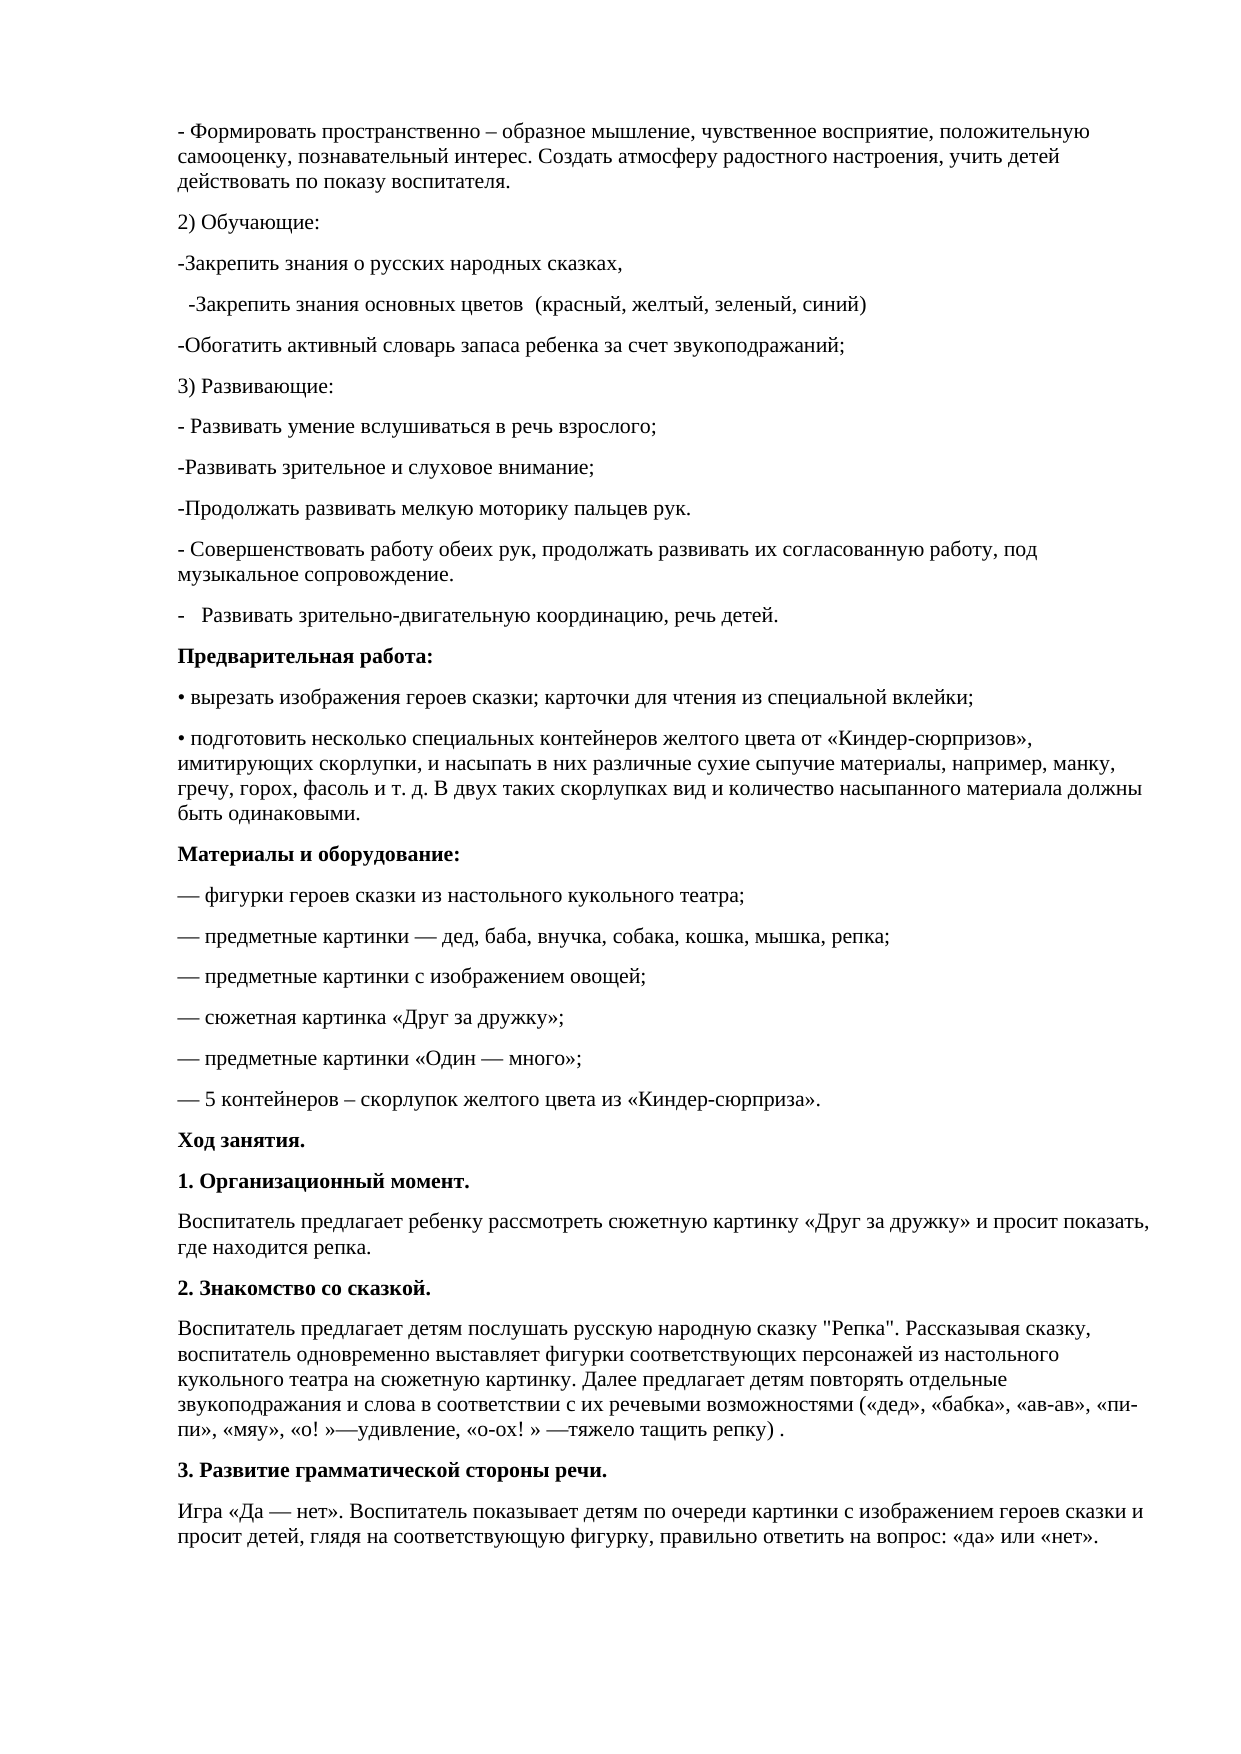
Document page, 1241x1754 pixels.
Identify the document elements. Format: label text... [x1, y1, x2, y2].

text • подготовить несколько специальных контейнеров желтого цвета от «Киндер-сюрпризов», имитирующих скорлупки, и насыпать в них различные сухие сыпучие материалы, например, манку, гречу, горох, фасоль и т. д. В двух таких скорлупках вид и количество насыпанного материала должны быть одинаковыми. [177, 724, 1152, 825]
text -Закрепить знания о русских народных сказках, [177, 250, 1152, 275]
text 2. Знакомство со сказкой. [177, 1274, 1152, 1300]
text Предварительная работа: [177, 643, 1152, 668]
text -Обогатить активный словарь запаса ребенка за счет звукоподражаний; [177, 332, 1152, 357]
text - Совершенствовать работу обеих рук, продолжать развивать их согласованную работу, под музыкальное сопровождение. [177, 536, 1152, 586]
text — предметные картинки с изображением овощей; [177, 963, 1152, 989]
text Игра «Да — нет». Воспитатель показывает детям по очереди картинки с изображением героев сказки и просит детей, глядя на соответствующую фигурку, правильно ответить на вопрос: «да» или «нет». [177, 1498, 1152, 1548]
text 3. Развитие грамматической стороны речи. [177, 1457, 1152, 1482]
text Ход занятия. [177, 1127, 1152, 1152]
text — предметные картинки «Один — много»; [177, 1045, 1152, 1070]
text Материалы и оборудование: [177, 841, 1152, 866]
text - Формировать пространственно – образное мышление, чувственное восприятие, положительную самооценку, познавательный интерес. Создать атмосферу радостного настроения, учить детей действовать по показу воспитателя. [177, 118, 1152, 194]
text 3) Развивающие: [177, 373, 1152, 398]
text -Продолжать развивать мелкую моторику пальцев рук. [177, 495, 1152, 520]
text Воспитатель предлагает ребенку рассмотреть сюжетную картинку «Друг за дружку» и просит показать, где находится репка. [177, 1208, 1152, 1259]
text - Развивать зрительно-двигательную координацию, речь детей. [177, 602, 1152, 627]
text 1. Организационный момент. [177, 1168, 1152, 1193]
text -Развивать зрительное и слуховое внимание; [177, 454, 1152, 479]
text — сюжетная картинка «Друг за дружку»; [177, 1004, 1152, 1029]
text 2) Обучающие: [177, 209, 1152, 234]
text — фигурки героев сказки из настольного кукольного театра; [177, 882, 1152, 907]
text — 5 контейнеров – скорлупок желтого цвета из «Киндер-сюрприза». [177, 1086, 1152, 1111]
text -Закрепить знания основных цветов (красный, желтый, зеленый, синий) [177, 291, 1152, 316]
text Воспитатель предлагает детям послушать русскую народную сказку "Репка". Рассказывая сказку, воспитатель одновременно выставляет фигурки соответствующих персонажей из настольного кукольного театра на сюжетную картинку. Далее предлагает детям повторять отдельные звукоподражания и слова в соответствии с их речевыми возможностями («дед», «бабка», «ав-ав», «пи-пи», «мяу», «о! »—удивление, «о-ох! » —тяжело тащить репку) . [177, 1315, 1152, 1441]
text • вырезать изображения героев сказки; карточки для чтения из специальной вклейки; [177, 684, 1152, 709]
text - Развивать умение вслушиваться в речь взрослого; [177, 413, 1152, 439]
text — предметные картинки — дед, баба, внучка, собака, кошка, мышка, репка; [177, 923, 1152, 948]
